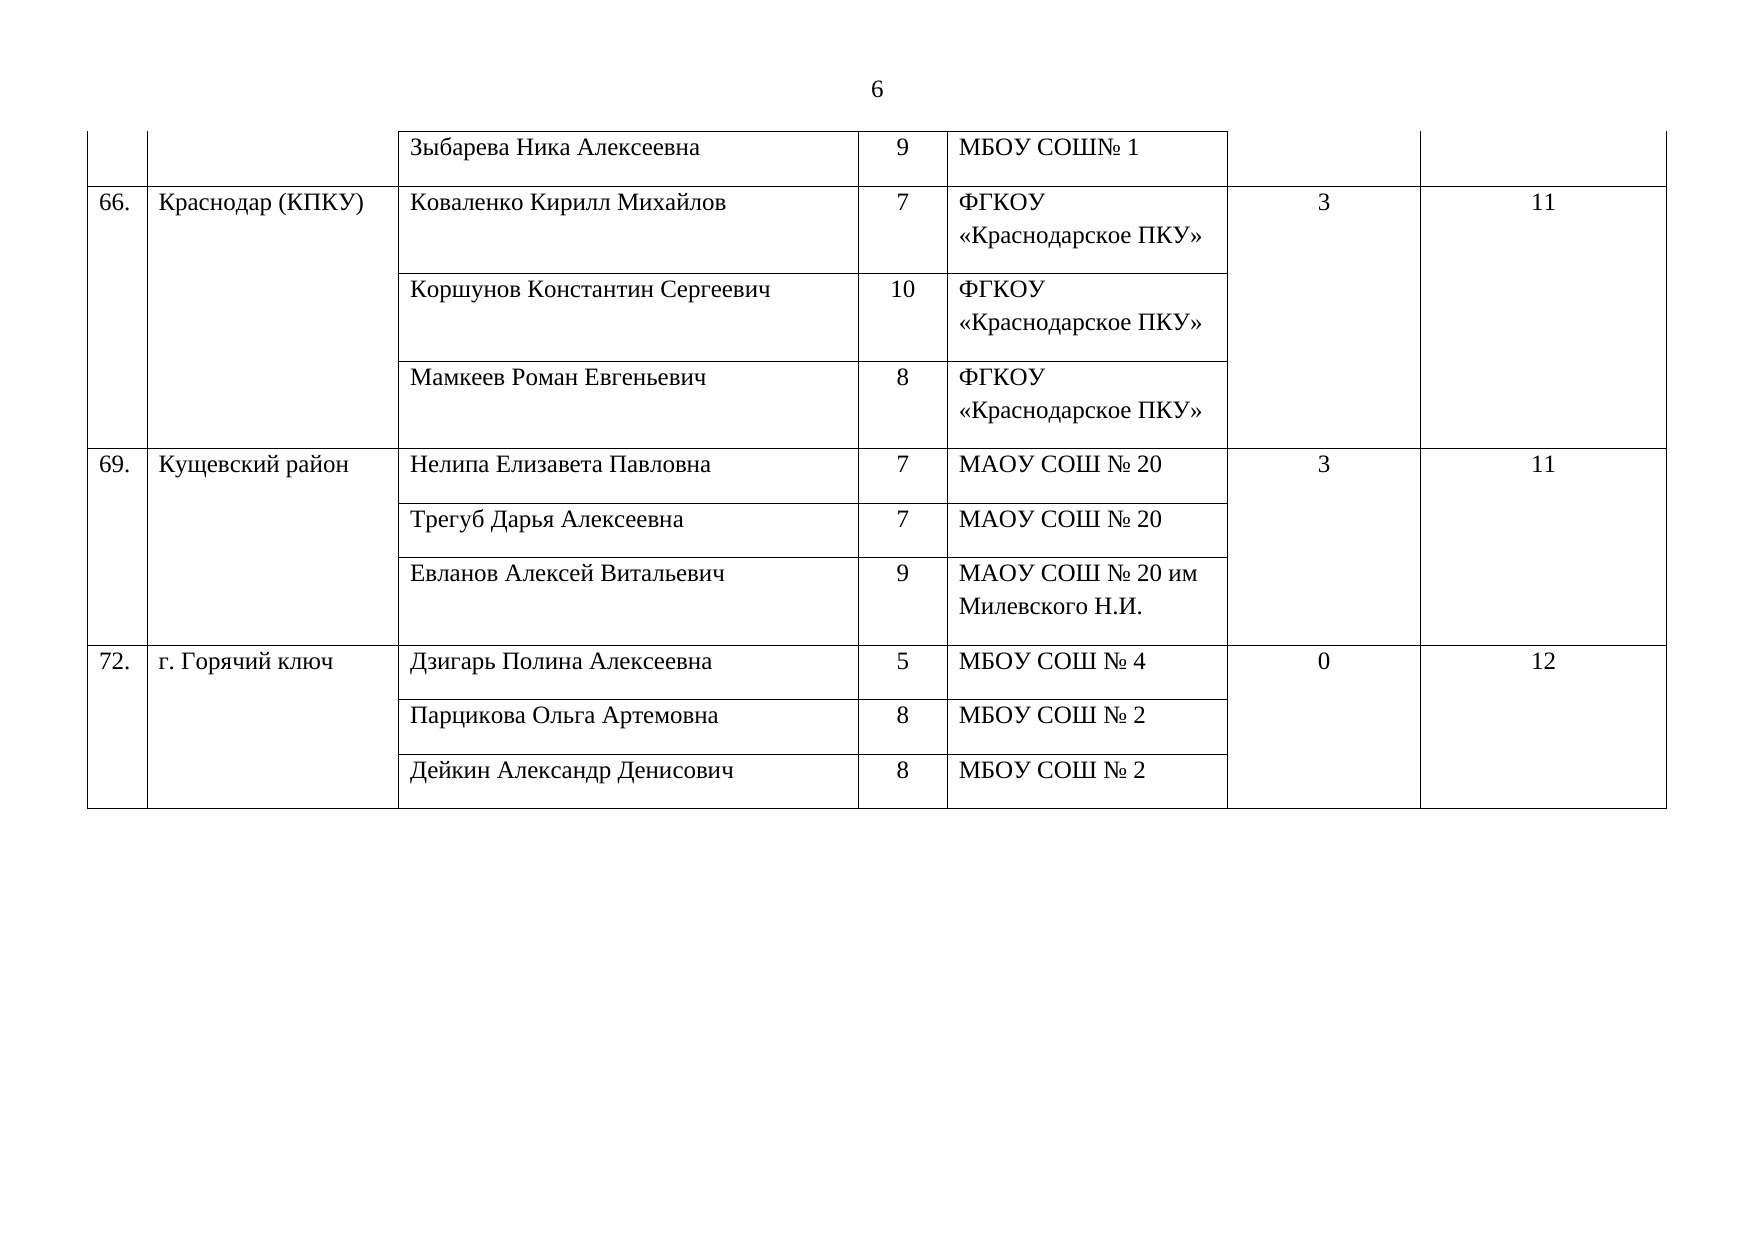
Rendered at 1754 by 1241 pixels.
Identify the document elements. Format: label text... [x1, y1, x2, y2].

table_cell Трегуб Дарья Алексеевна [399, 504, 858, 557]
table_cell Мамкеев Роман Евгеньевич [399, 362, 858, 448]
table_cell Кущевский район [148, 449, 398, 645]
table_cell [88, 449, 147, 645]
table_cell 8 [859, 755, 947, 808]
table_cell 12 [1421, 646, 1666, 808]
table_cell 3 [1228, 187, 1420, 448]
table_cell МАОУ СОШ № 20 [948, 504, 1227, 557]
table_cell 5 [859, 646, 947, 699]
table_cell Краснодар (КПКУ) [148, 187, 398, 448]
table_cell 8 [859, 700, 947, 754]
table_cell [88, 187, 147, 448]
table_cell 11 [1421, 449, 1666, 645]
table_cell Коваленко Кирилл Михайлов [399, 187, 858, 273]
table_cell Дейкин Александр Денисович [399, 755, 858, 808]
table_cell ФГКОУ «Краснодарское ПКУ» [948, 362, 1227, 448]
table_cell Коршунов Константин Сергеевич [399, 274, 858, 361]
table_cell МАОУ СОШ № 20 им Милевского Н.И. [948, 558, 1227, 645]
table_cell МБОУ СОШ№ 1 [948, 132, 1227, 186]
table_cell 10 [859, 274, 947, 361]
table_cell МАОУ СОШ № 20 [948, 449, 1227, 503]
table_cell ФГКОУ «Краснодарское ПКУ» [948, 274, 1227, 361]
table_cell ФГКОУ «Краснодарское ПКУ» [948, 187, 1227, 273]
table_cell 7 [859, 187, 947, 273]
table_cell 3 [1228, 449, 1420, 645]
table_cell Нелипа Елизавета Павловна [399, 449, 858, 503]
table_cell Зыбарева Ника Алексеевна [399, 132, 858, 186]
table_cell 8 [859, 362, 947, 448]
table_cell Дзигарь Полина Алексеевна [399, 646, 858, 699]
table_cell 11 [1421, 187, 1666, 448]
table_cell [88, 646, 147, 808]
table_cell 0 [1228, 646, 1420, 808]
table_cell г. Горячий ключ [148, 646, 398, 808]
table_cell Парцикова Ольга Артемовна [399, 700, 858, 754]
table_cell МБОУ СОШ № 2 [948, 755, 1227, 808]
table_cell 9 [859, 132, 947, 186]
table_cell 9 [859, 558, 947, 645]
table_cell Евланов Алексей Витальевич [399, 558, 858, 645]
table_cell 7 [859, 449, 947, 503]
table_cell МБОУ СОШ № 2 [948, 700, 1227, 754]
table_cell МБОУ СОШ № 4 [948, 646, 1227, 699]
table_cell 7 [859, 504, 947, 557]
